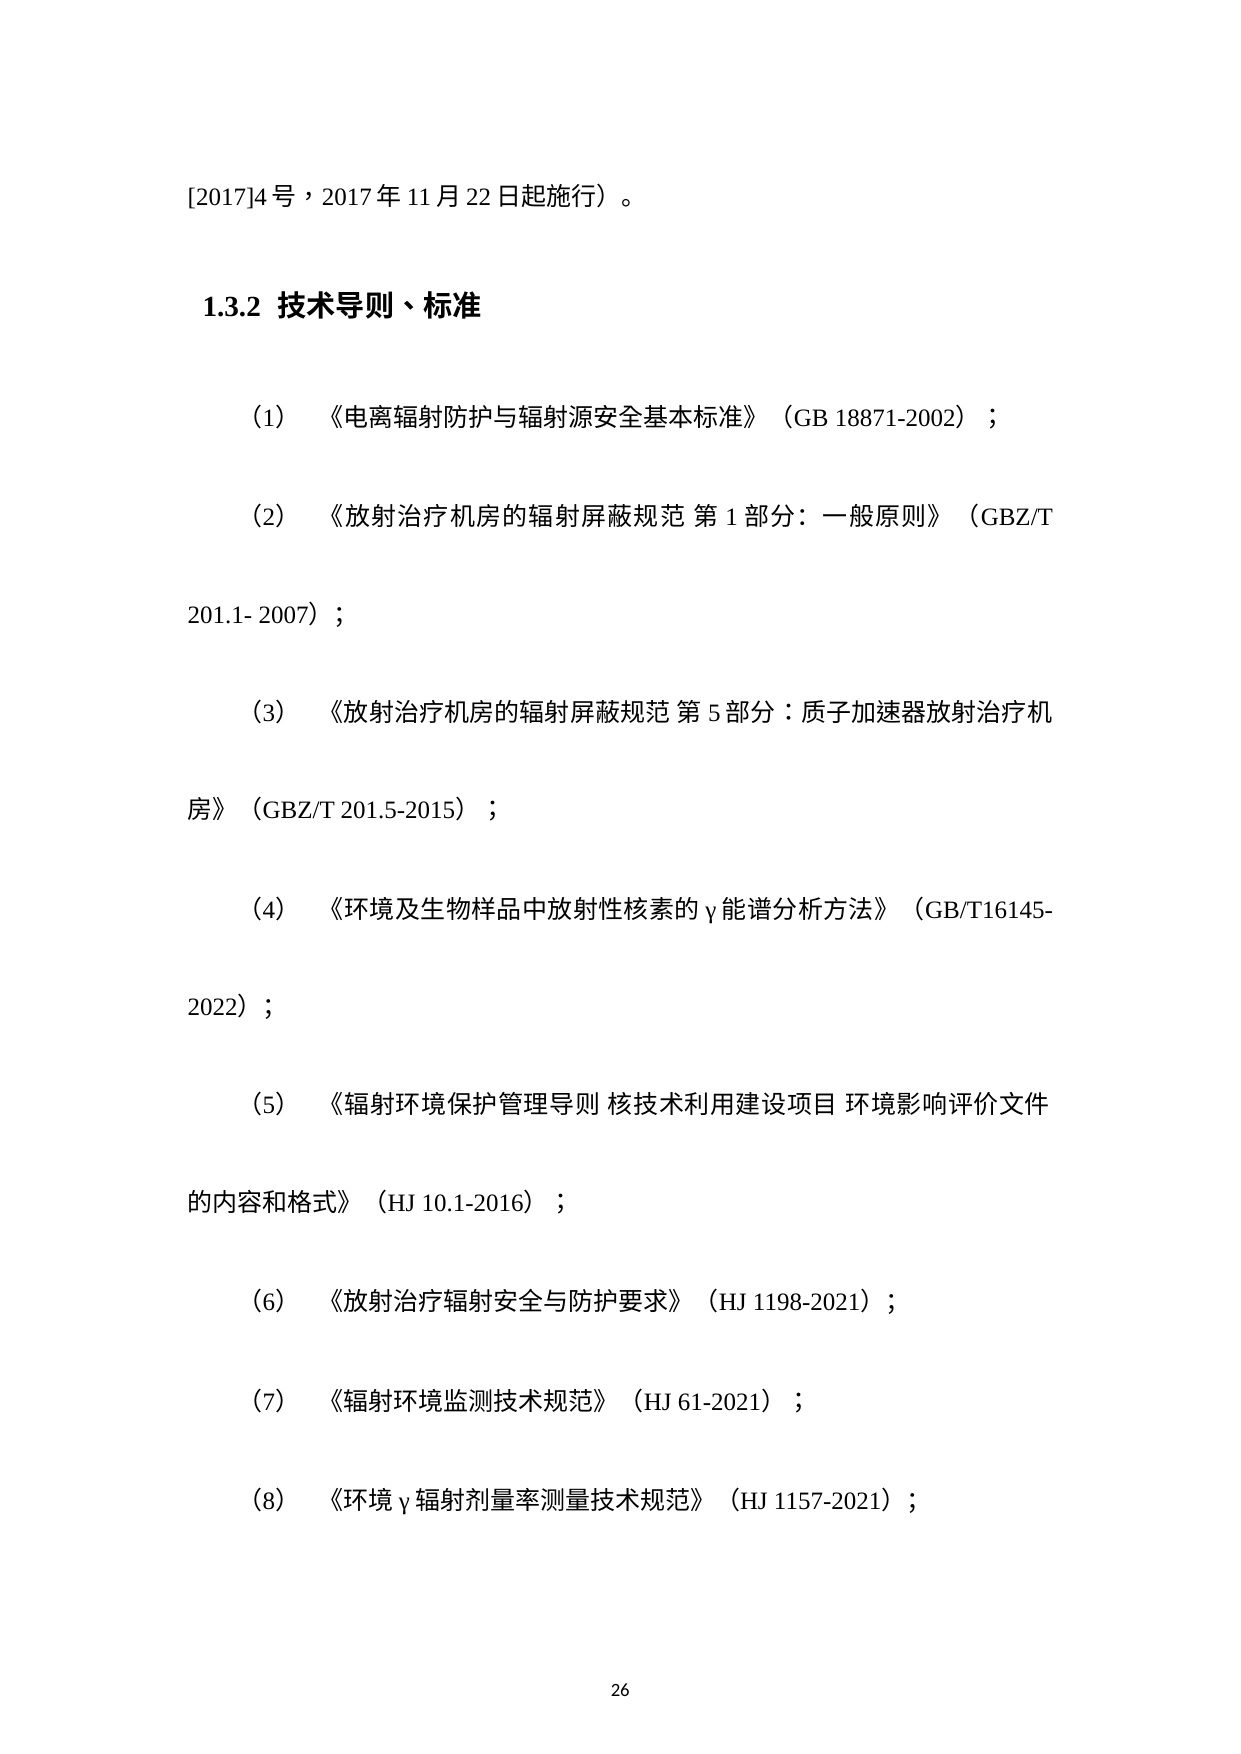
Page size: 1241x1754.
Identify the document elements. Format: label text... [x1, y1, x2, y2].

subtitle 技术导则、标准 [202, 272, 1053, 337]
list 《辐射环境保护管理导则 核技术利用建设项目 环境影响评价文件的内容和格式》（HJ 10.1-2016）； [187, 1072, 1053, 1234]
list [187, 162, 1053, 227]
list 《放射治疗机房的辐射屏蔽规范 第1部分：一般原则》（GBZ/T 201.1- 2007）； [187, 482, 1053, 645]
list 《放射治疗机房的辐射屏蔽规范 第5部分：质子加速器放射治疗机房》（GBZ/T 201.5-2015）； [187, 679, 1053, 842]
list 《电离辐射防护与辐射源安全基本标准》（GB 18871-2002）； [187, 384, 1053, 449]
list 《辐射环境监测技术规范》（HJ 61-2021）； [187, 1367, 1053, 1432]
list 《环境及生物样品中放射性核素的γ能谱分析方法》（GB/T16145-2022）； [187, 875, 1053, 1037]
list 《环境γ辐射剂量率测量技术规范》（HJ 1157-2021）； [187, 1466, 1053, 1531]
list 《放射治疗辐射安全与防护要求》（HJ 1198-2021）； [187, 1267, 1053, 1332]
